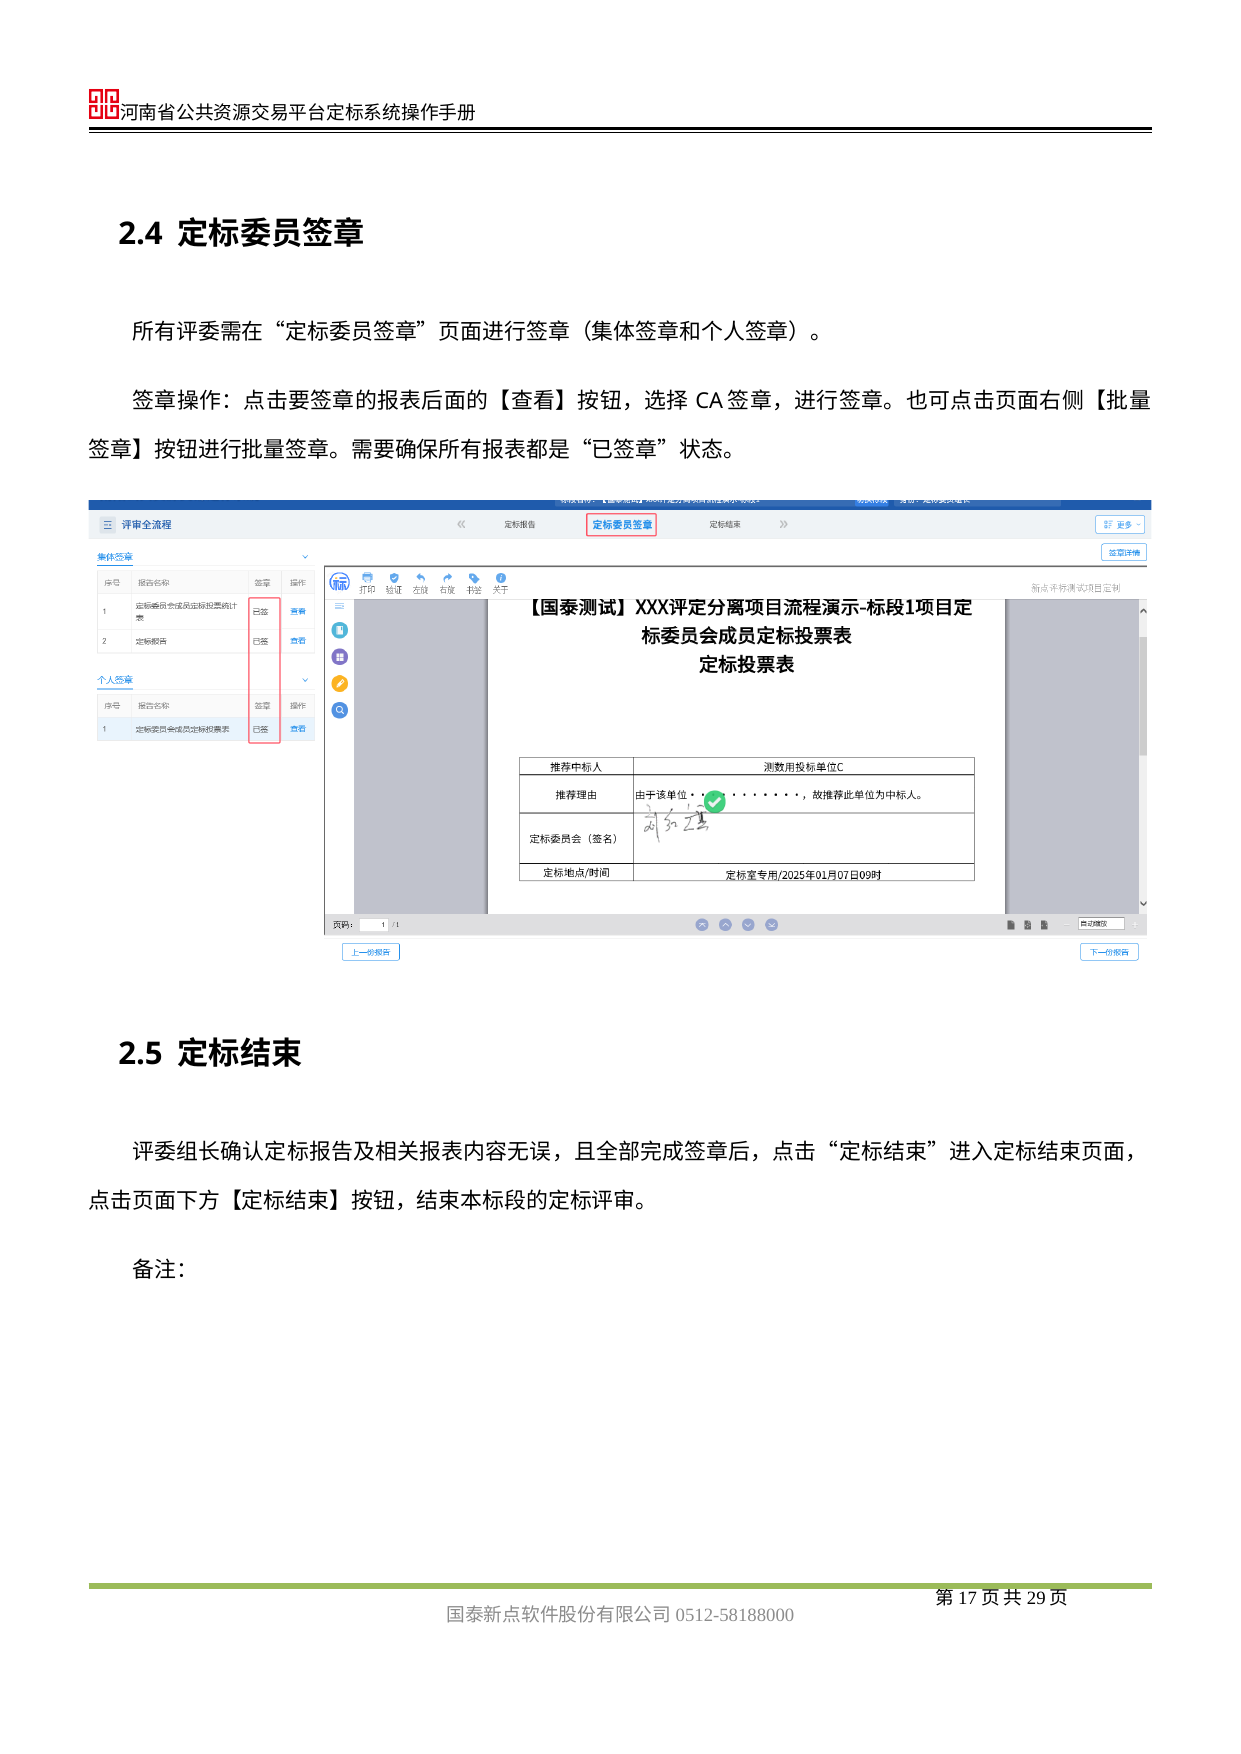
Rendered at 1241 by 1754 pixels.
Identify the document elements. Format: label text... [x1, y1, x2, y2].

text 评委组长确认定标报告及相关报表内容无误，且全部完成签章后，点击“定标结束”进入定标结束页面，点击页面下方【定标结束】按钮，结束本标段的定标评审。 [88, 1133, 1152, 1215]
picture [88, 88, 120, 120]
text 所有评委需在“定标委员签章”页面进行签章（集体签章和个人签章）。 [88, 313, 1152, 346]
picture [88, 500, 1152, 967]
subtitle 定标委员签章 [118, 198, 1152, 263]
text 备注： [88, 1251, 1152, 1284]
text 签章操作：点击要签章的报表后面的【查看】按钮，选择CA签章，进行签章。也可点击页面右侧【批量签章】按钮进行批量签章。需要确保所有报表都是“已签章”状态。 [88, 382, 1152, 464]
list 定标结束 [118, 1019, 1152, 1084]
